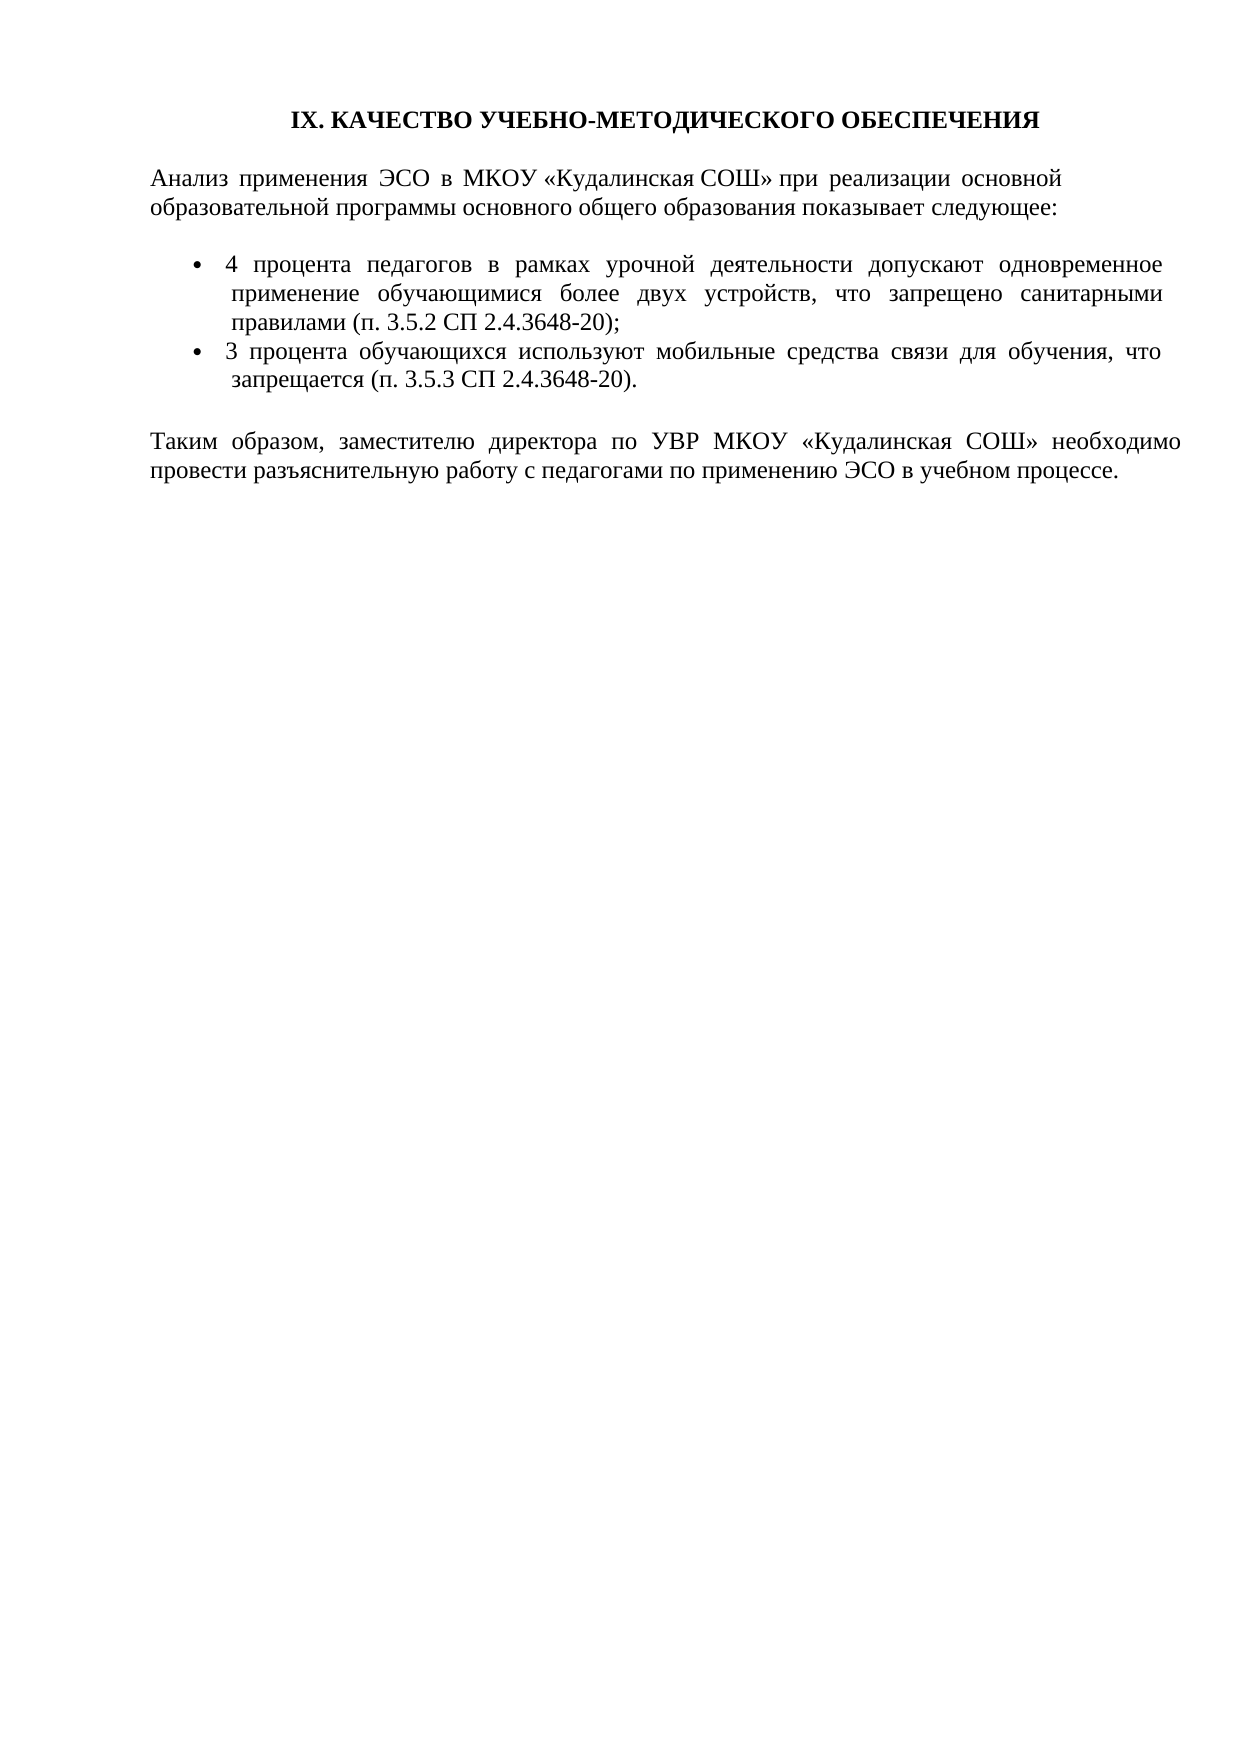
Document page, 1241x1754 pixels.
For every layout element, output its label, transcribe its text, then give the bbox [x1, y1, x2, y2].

text Таким образом, заместителю директора по УВР МКОУ «Кудалинская СОШ» необходимо провести разъяснительную работу с педагогами по применению ЭСО в учебном процессе. [150, 426, 1182, 484]
list КАЧЕСТВО УЧЕБНО-МЕТОДИЧЕСКОГО ОБЕСПЕЧЕНИЯ [290, 105, 1215, 134]
list 4 процента педагогов в рамках урочной деятельности допускают одновременное применение обучающимися более двух устройств, что запрещено санитарными правилами (п. 3.5.2 СП 2.4.3648-20); [194, 249, 1163, 336]
list 3 процента обучающихся используют мобильные средства связи для обучения, что запрещается (п. 3.5.3 СП 2.4.3648-20). [194, 336, 1163, 393]
text Анализ применения ЭСО в МКОУ «Кудалинская СОШ» при реализации основной образовательной программы основного общего образования показывает следующее: [150, 163, 1215, 220]
